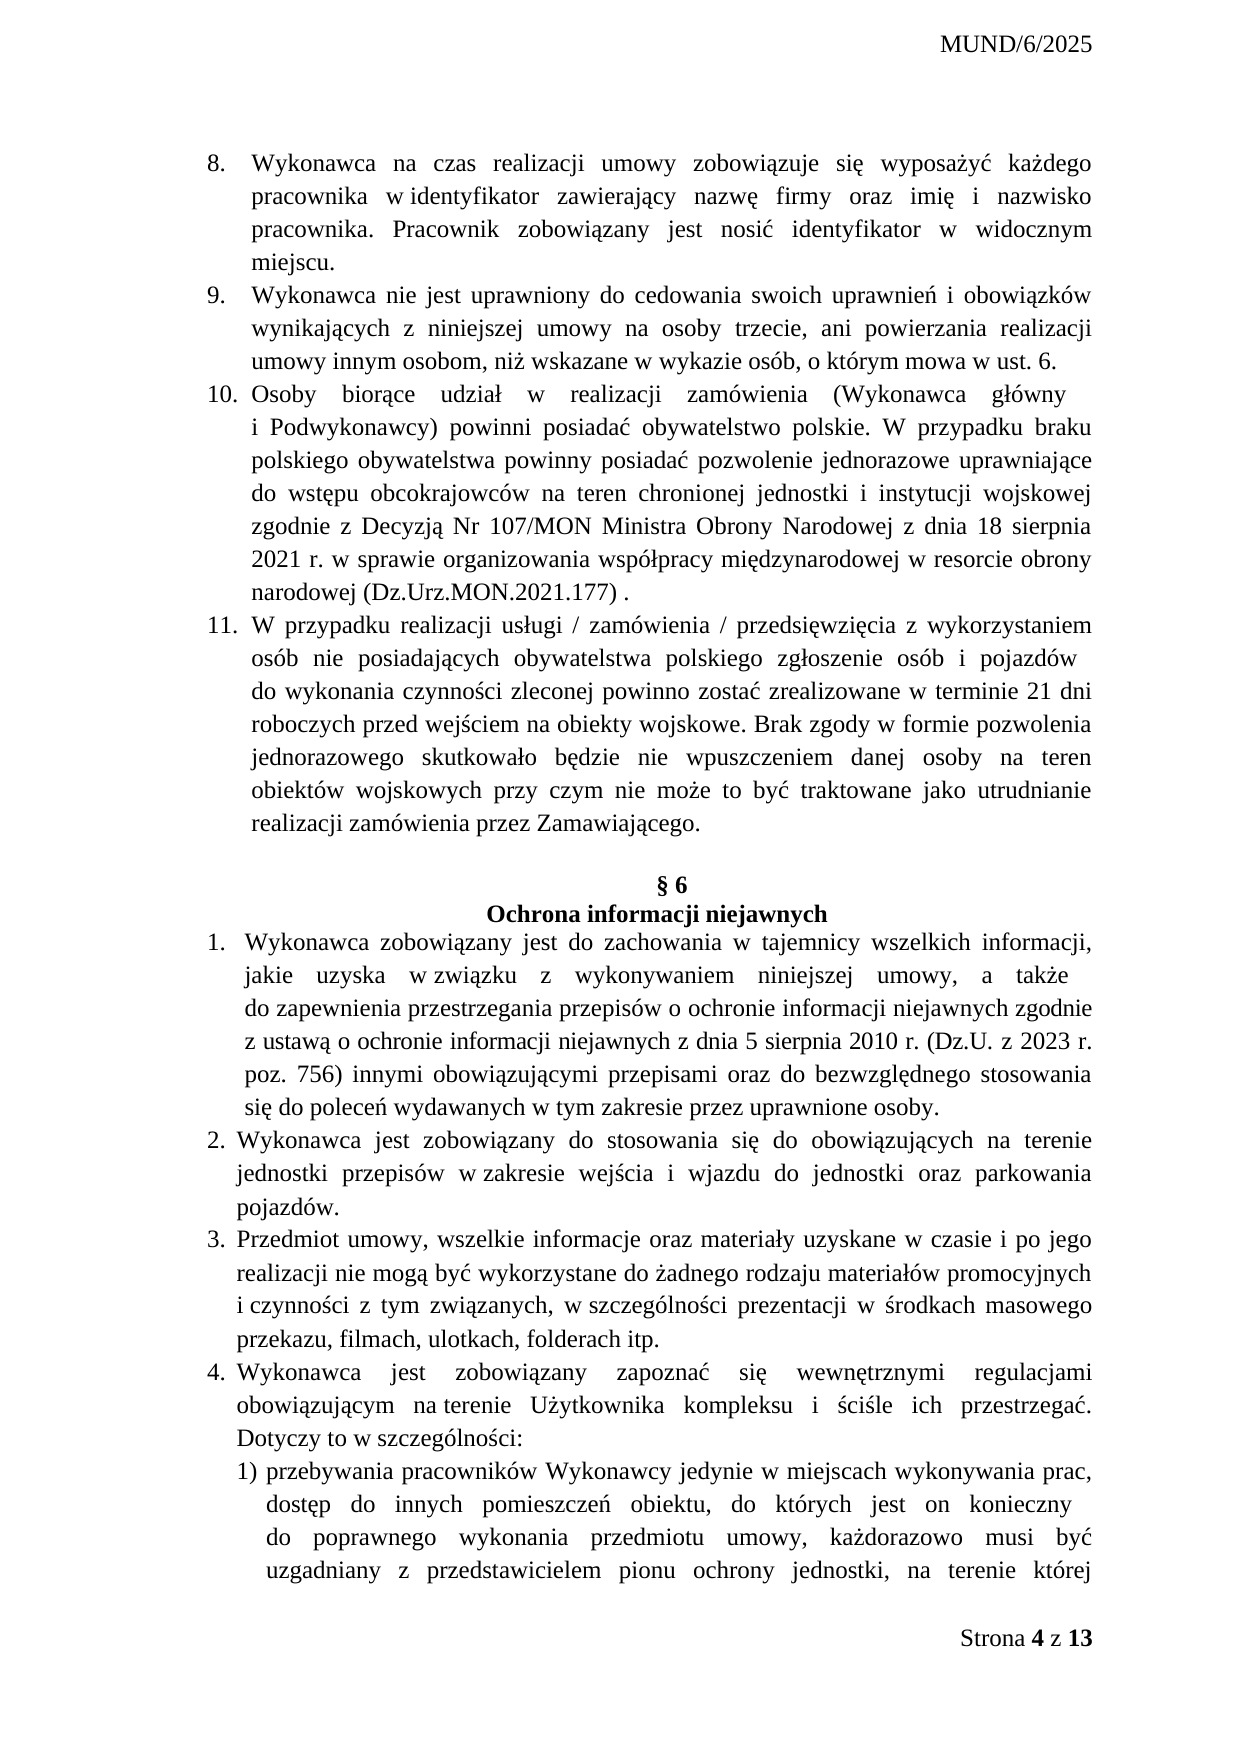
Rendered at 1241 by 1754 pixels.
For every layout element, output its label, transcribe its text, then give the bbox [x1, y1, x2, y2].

list W przypadku realizacji usługi / zamówienia / przedsięwzięcia z wykorzystaniem osób nie posiadających obywatelstwa polskiego zgłoszenie osób i pojazdów do wykonania czynności zleconej powinno zostać zrealizowane w terminie 21 dni roboczych przed wejściem na obiekty wojskowe. Brak zgody w formie pozwolenia jednorazowego skutkowało będzie nie wpuszczeniem danej osoby na teren obiektów wojskowych przy czym nie może to być traktowane jako utrudnianie realizacji zamówienia przez Zamawiającego. [207, 610, 1092, 837]
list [236, 1456, 1092, 1583]
list Wykonawca zobowiązany jest do zachowania w tajemnicy wszelkich informacji, jakie uzyska w związku z wykonywaniem niniejszej umowy, a także do zapewnienia przestrzegania przepisów o ochronie informacji niejawnych zgodnie z ustawą o ochronie informacji niejawnych z dnia 5 sierpnia 2010 r. (Dz.U. z 2023 r. poz. 756) innymi obowiązującymi przepisami oraz do bezwzględnego stosowania się do poleceń wydawanych w tym zakresie przez uprawnione osoby. [207, 927, 1092, 1121]
list Wykonawca jest zobowiązany do stosowania się do obowiązujących na terenie jednostki przepisów w zakresie wejścia i wjazdu do jednostki oraz parkowania pojazdów. [207, 1126, 1092, 1220]
text Ochrona informacji niejawnych [207, 899, 1107, 927]
list Wykonawca jest zobowiązany zapoznać się wewnętrznymi regulacjami obowiązującym na terenie Użytkownika kompleksu i ściśle ich przestrzegać. Dotyczy to w szczególności: [207, 1357, 1092, 1451]
list Osoby biorące udział w realizacji zamówienia (Wykonawca główny i Podwykonawcy) powinni posiadać obywatelstwo polskie. W przypadku braku polskiego obywatelstwa powinny posiadać pozwolenie jednorazowe uprawniające do wstępu obcokrajowców na teren chronionej jednostki i instytucji wojskowej zgodnie z Decyzją Nr 107/MON Ministra Obrony Narodowej z dnia 18 sierpnia 2021 r. w sprawie organizowania współpracy międzynarodowej w resorcie obrony narodowej (Dz.Urz.MON.2021.177) . [207, 379, 1092, 606]
list Wykonawca na czas realizacji umowy zobowiązuje się wyposażyć każdego pracownika w identyfikator zawierający nazwę firmy oraz imię i nazwisko pracownika. Pracownik zobowiązany jest nosić identyfikator w widocznym miejscu. [207, 148, 1092, 276]
list § 6 [251, 870, 1092, 899]
list Przedmiot umowy, wszelkie informacje oraz materiały uzyskane w czasie i po jego realizacji nie mogą być wykorzystane do żadnego rodzaju materiałów promocyjnych i czynności z tym związanych, w szczególności prezentacji w środkach masowego przekazu, filmach, ulotkach, folderach itp. [207, 1224, 1092, 1352]
list Wykonawca nie jest uprawniony do cedowania swoich uprawnień i obowiązków wynikających z niniejszej umowy na osoby trzecie, ani powierzania realizacji umowy innym osobom, niż wskazane w wykazie osób, o którym mowa w ust. 6. [207, 280, 1092, 374]
